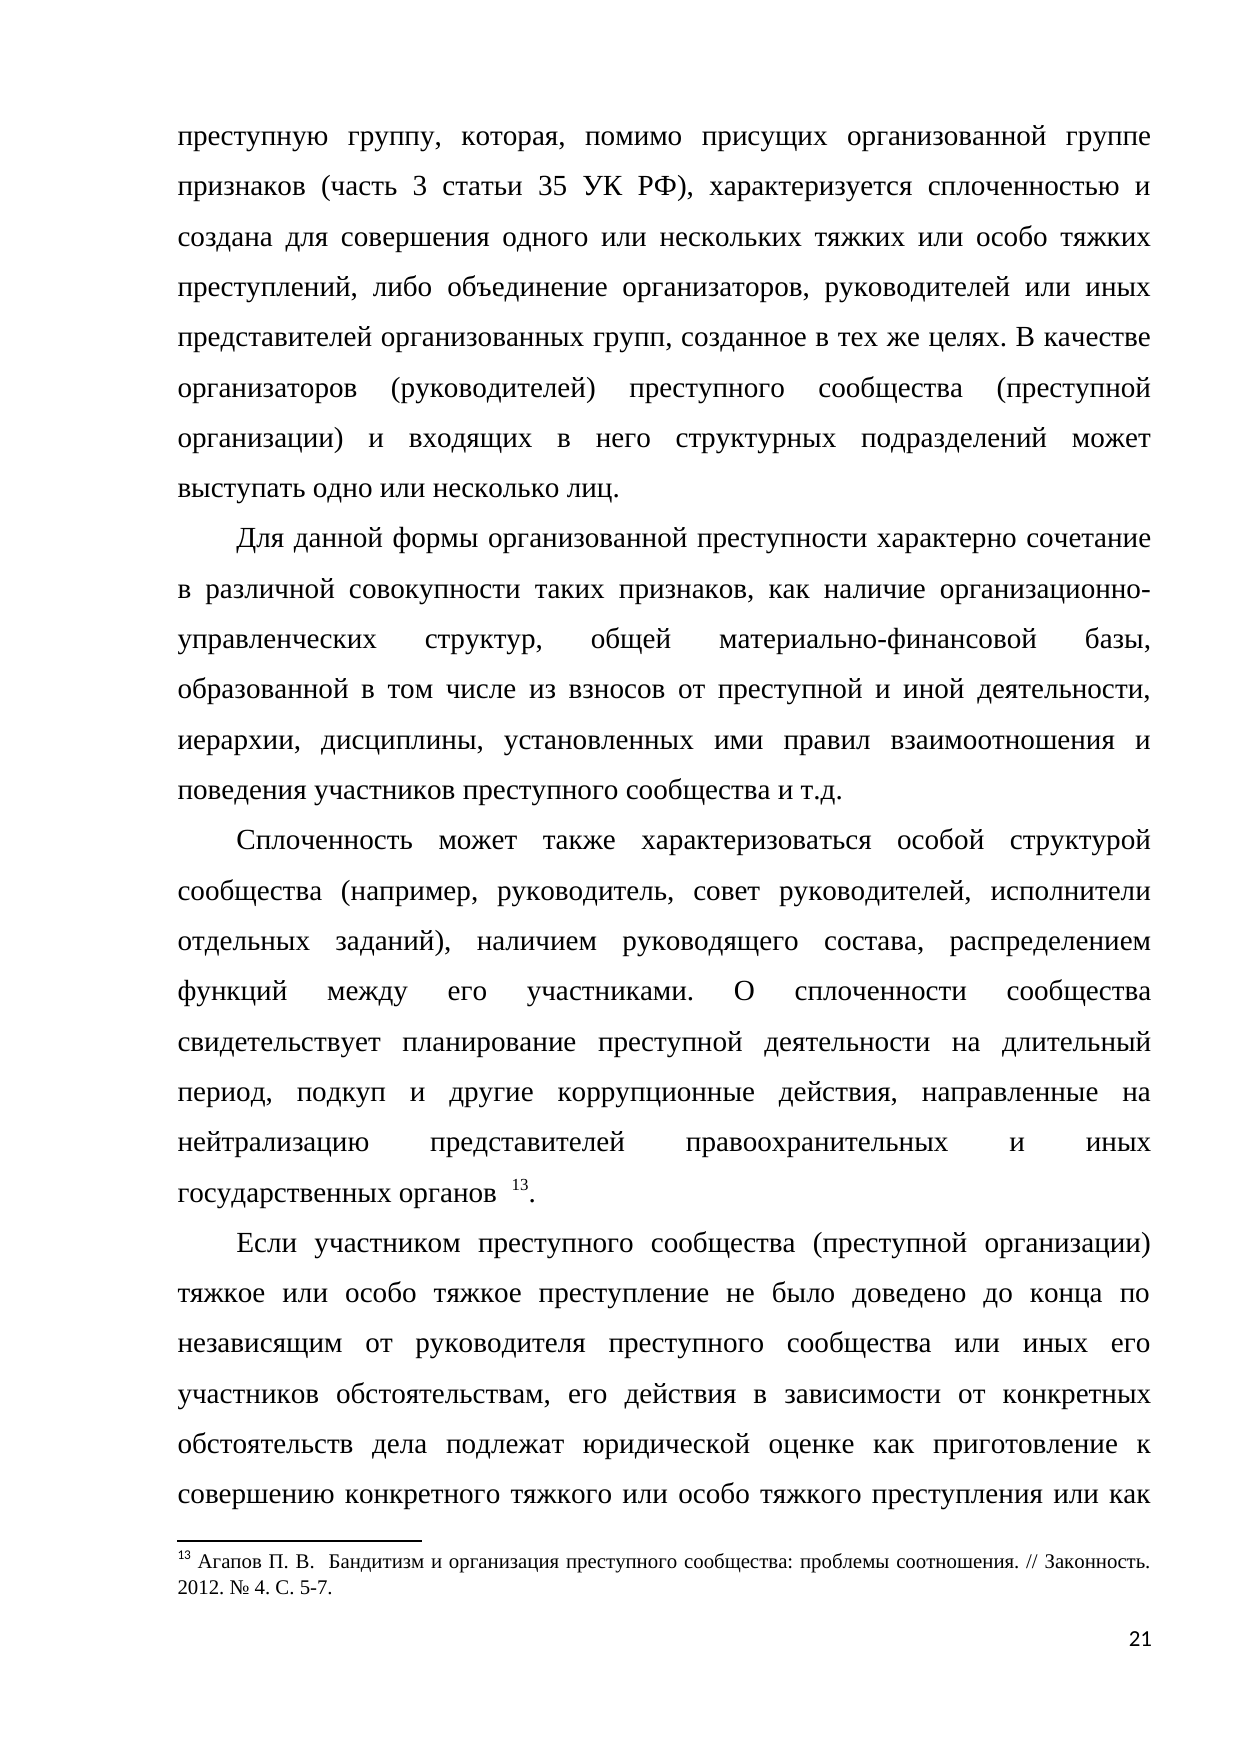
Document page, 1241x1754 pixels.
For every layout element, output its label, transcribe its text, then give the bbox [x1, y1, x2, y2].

text Сплоченность может также характеризоваться особой структурой сообщества (например, руководитель, совет руководителей, исполнители отдельных заданий), наличием руководящего состава, распределением функций между его участниками. О сплоченности сообщества свидетельствует планирование преступной деятельности на длительный период, подкуп и другие коррупционные действия, направленные на нейтрализацию представителей правоохранительных и иных государственных органов . [177, 822, 1152, 1208]
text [177, 118, 1152, 504]
text Для данной формы организованной преступности характерно сочетание в различной совокупности таких признаков, как наличие организационно-управленческих структур, общей материально-финансовой базы, образованной в том числе из взносов от преступной и иной деятельности, иерархии, дисциплины, установленных ими правил взаимоотношения и поведения участников преступного сообщества и т.д. [177, 521, 1152, 806]
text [177, 1225, 1152, 1510]
